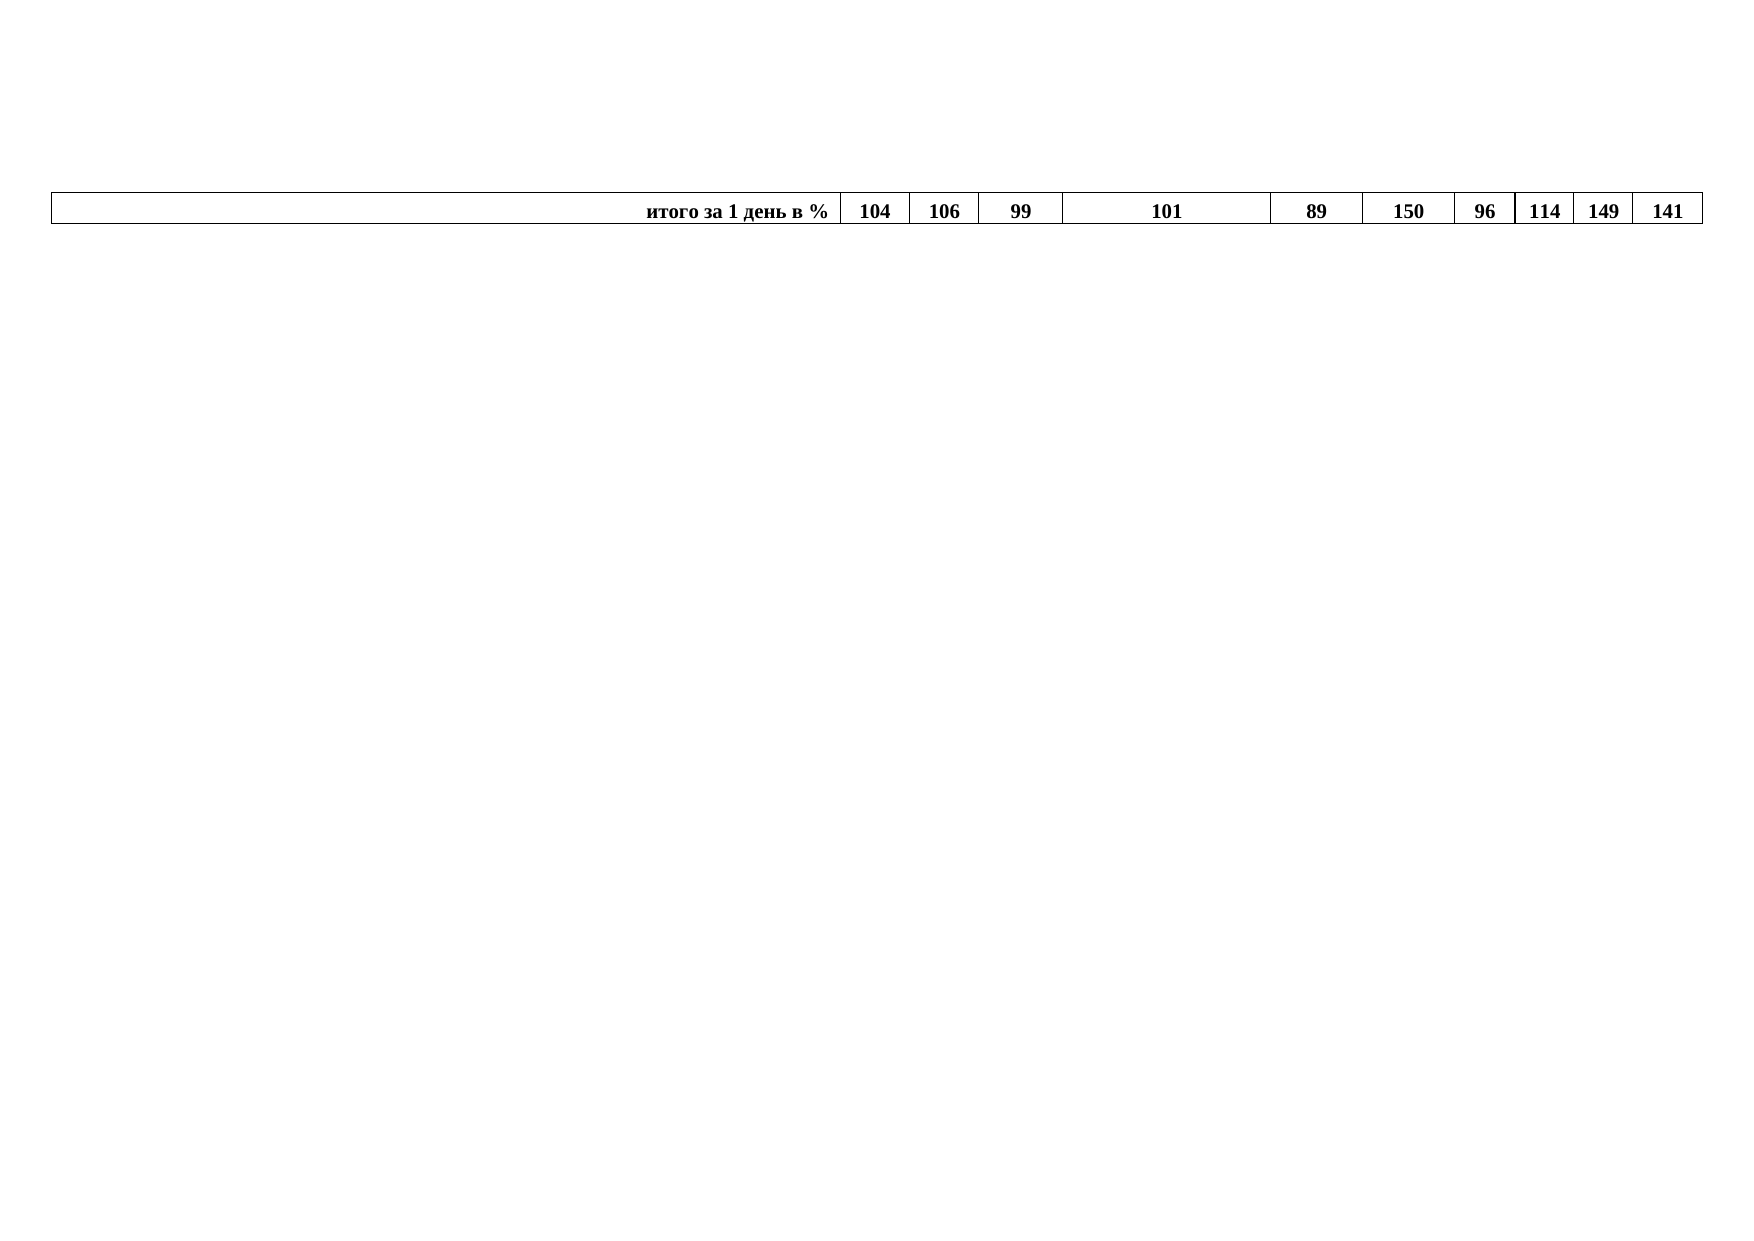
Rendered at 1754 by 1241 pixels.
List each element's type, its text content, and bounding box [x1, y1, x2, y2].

table_cell 89 [1271, 193, 1362, 223]
table_cell 114 [1516, 193, 1573, 223]
table_cell 106 [910, 193, 978, 223]
table_cell 141 [1633, 193, 1702, 223]
table_cell 101 [1063, 193, 1270, 223]
table_cell 149 [1574, 193, 1632, 223]
table_cell 104 [841, 193, 909, 223]
table_cell 99 [979, 193, 1062, 223]
table_cell 96 [1455, 193, 1514, 223]
table_cell 150 [1363, 193, 1454, 223]
table_cell итого за 1 день в % [52, 193, 840, 223]
